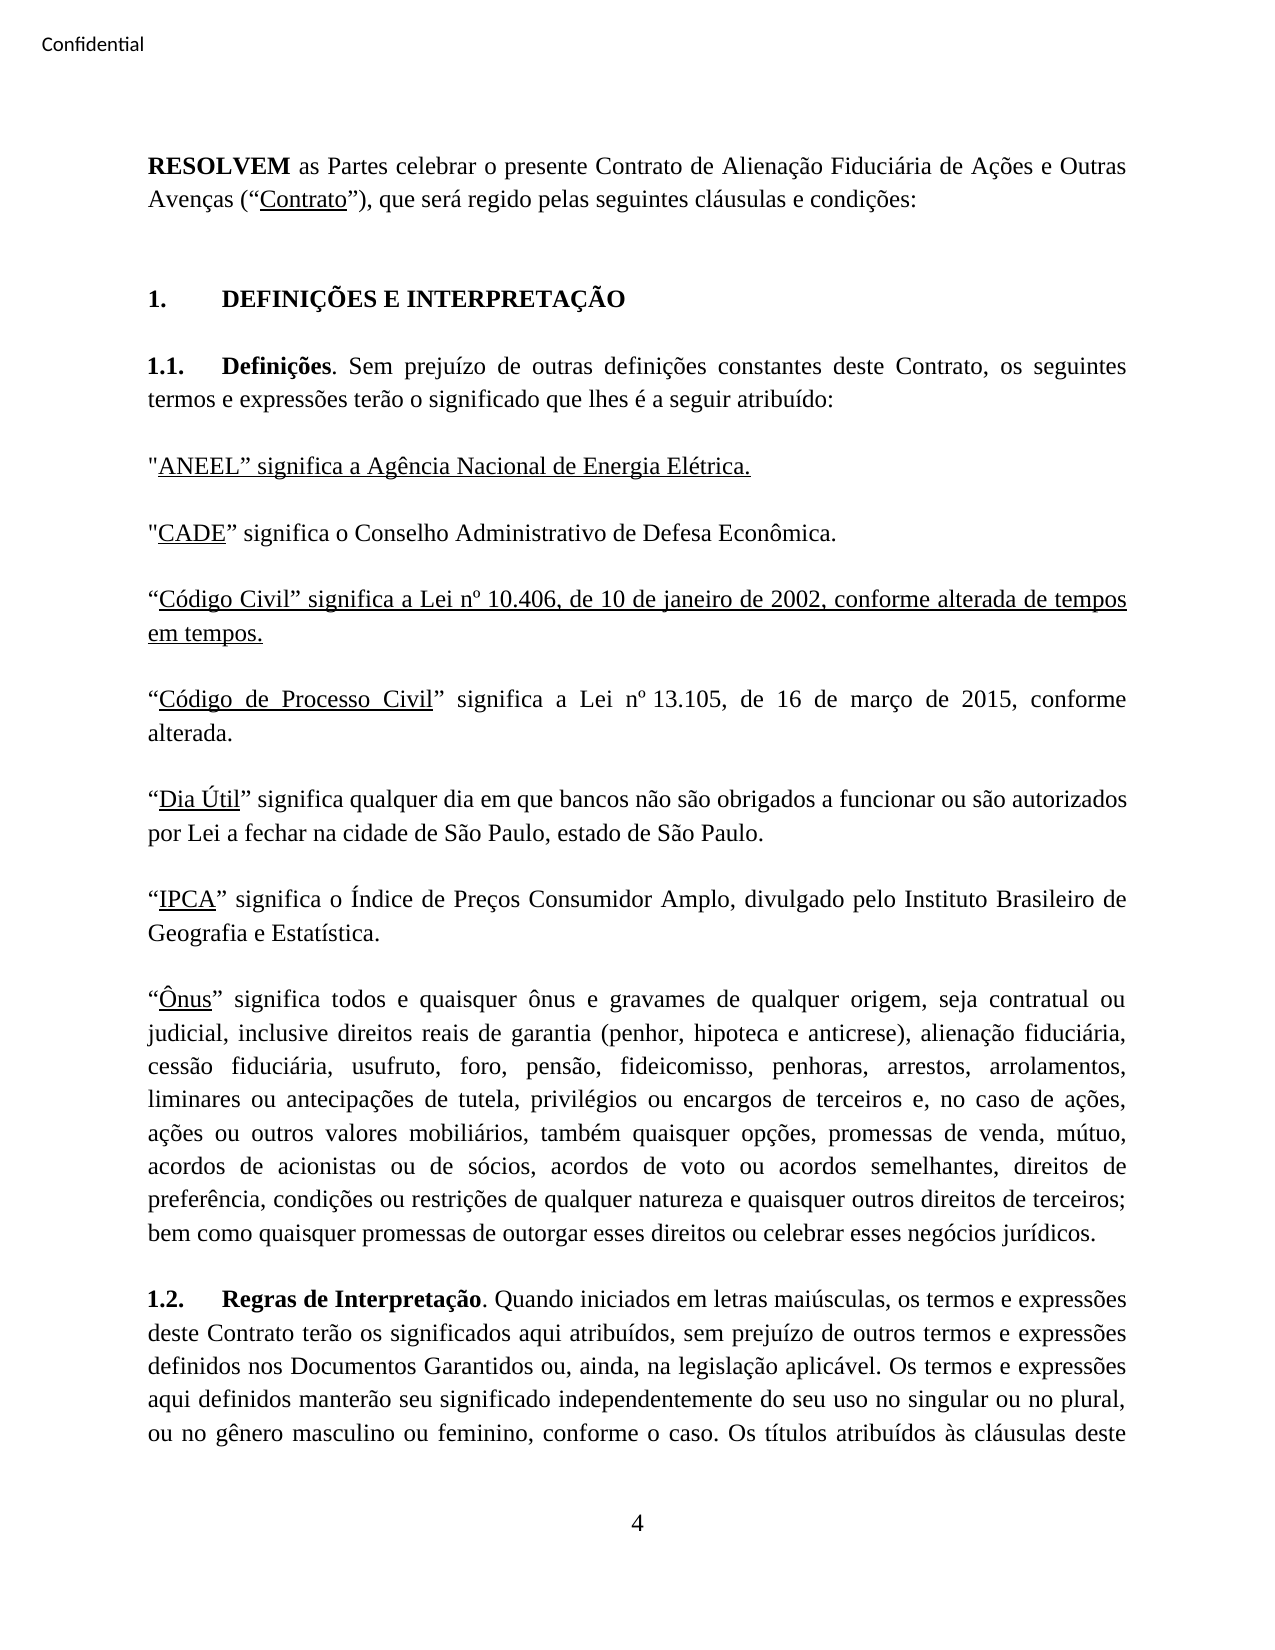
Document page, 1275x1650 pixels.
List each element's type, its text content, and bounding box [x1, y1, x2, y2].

text “Dia Útil” significa qualquer dia em que bancos não são obrigados a funcionar ou são autorizados por Lei a fechar na cidade de São Paulo, estado de São Paulo. [148, 781, 1127, 848]
list DEFINIÇÕES E INTERPRETAÇÃO [148, 281, 1127, 314]
text RESOLVEM as Partes celebrar o presente Contrato de Alienação Fiduciária de Ações e Outras Avenças (“Contrato”), que será regido pelas seguintes cláusulas e condições: [148, 148, 1127, 214]
text “Código Civil” significa a Lei nº 10.406, de 10 de janeiro de 2002, conforme alterada de tempos em tempos. [148, 581, 1127, 648]
text “IPCA” significa o Índice de Preços Consumidor Amplo, divulgado pelo Instituto Brasileiro de Geografia e Estatística. [148, 881, 1127, 948]
text "ANEEL” significa a Agência Nacional de Energia Elétrica. [148, 448, 1127, 481]
list Definições. Sem prejuízo de outras definições constantes deste Contrato, os seguintes termos e expressões terão o significado que lhes é a seguir atribuído: [147, 348, 1127, 414]
text "CADE” significa o Conselho Administrativo de Defesa Econômica. [148, 514, 1127, 548]
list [147, 1281, 1127, 1448]
text “Código de Processo Civil” significa a Lei nº 13.105, de 16 de março de 2015, conforme alterada. [148, 681, 1127, 748]
text “Ônus” significa todos e quaisquer ônus e gravames de qualquer origem, seja contratual ou judicial, inclusive direitos reais de garantia (penhor, hipoteca e anticrese), alienação fiduciária, cessão fiduciária, usufruto, foro, pensão, fideicomisso, penhoras, arrestos, arrolamentos, liminares ou antecipações de tutela, privilégios ou encargos de terceiros e, no caso de ações, ações ou outros valores mobiliários, também quaisquer opções, promessas de venda, mútuo, acordos de acionistas ou de sócios, acordos de voto ou acordos semelhantes, direitos de preferência, condições ou restrições de qualquer natureza e quaisquer outros direitos de terceiros; bem como quaisquer promessas de outorgar esses direitos ou celebrar esses negócios jurídicos. [148, 981, 1127, 1248]
